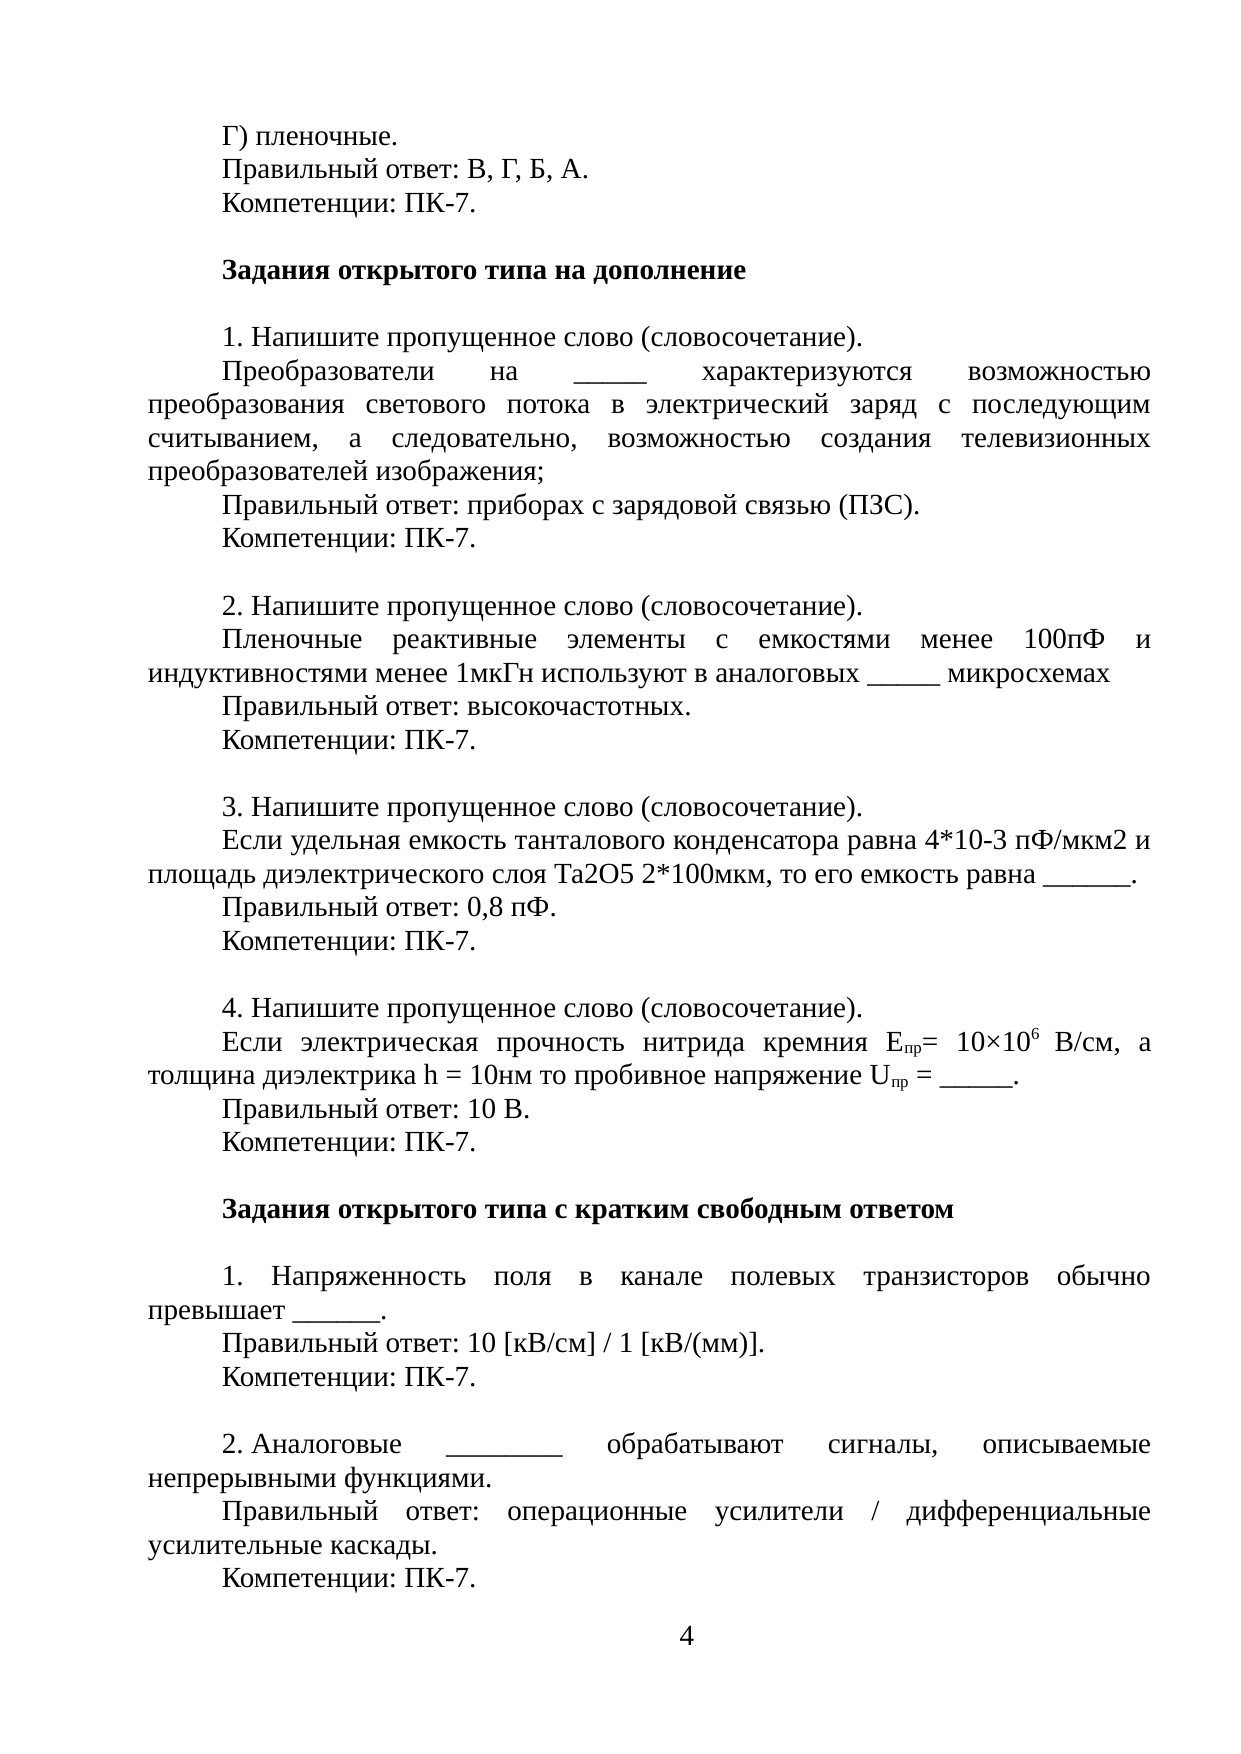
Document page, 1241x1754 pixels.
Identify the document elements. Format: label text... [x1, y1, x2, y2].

text Правильный ответ: 10 [кВ/см] / 1 [кВ/(мм)]. [148, 1326, 1152, 1359]
text Правильный ответ: приборах с зарядовой связью (ПЗС). [148, 487, 1152, 521]
text Пленочные реактивные элементы с емкостями менее 100пФ и индуктивностями менее 1мкГн используют в аналоговых _____ микросхемах [148, 621, 1152, 688]
text Задания открытого типа на дополнение [148, 252, 1152, 286]
text 4. Напишите пропущенное слово (словосочетание). [148, 990, 1152, 1024]
text Компетенции: ПК-7. [148, 722, 1152, 755]
text 3. Напишите пропущенное слово (словосочетание). [148, 789, 1152, 822]
text Правильный ответ: 10 В. [148, 1091, 1152, 1124]
text Компетенции: ПК-7. [148, 1560, 1152, 1594]
text 1. Напряженность поля в канале полевых транзисторов обычно превышает ______. [148, 1258, 1152, 1326]
text Если электрическая прочность нитрида кремния Епр= 10×106 В/см, а толщина диэлектрика h = 10нм то пробивное напряжение Uпр = _____. [148, 1024, 1152, 1091]
text Правильный ответ: 0,8 пФ. [148, 889, 1152, 923]
text Правильный ответ: операционные усилители / дифференциальные усилительные каскады. [148, 1493, 1152, 1560]
text Задания открытого типа с кратким свободным ответом [148, 1191, 1152, 1225]
text Компетенции: ПК-7. [148, 185, 1152, 219]
text Компетенции: ПК-7. [148, 1359, 1152, 1393]
text 2. Напишите пропущенное слово (словосочетание). [148, 588, 1152, 621]
text 1. Напишите пропущенное слово (словосочетание). [148, 319, 1152, 353]
text Правильный ответ: высокочастотных. [148, 688, 1152, 722]
text 2. Аналоговые ________ обрабатывают сигналы, описываемые непрерывными функциями. [148, 1426, 1152, 1493]
text Компетенции: ПК-7. [148, 1124, 1152, 1158]
text Правильный ответ: В, Г, Б, А. [148, 152, 1152, 185]
text Компетенции: ПК-7. [148, 521, 1152, 554]
text Если удельная емкость танталового конденсатора равна 4*10-3 пФ/мкм2 и площадь диэлектрического слоя Та2О5 2*100мкм, то его емкость равна ______. [148, 822, 1152, 889]
text Преобразователи на _____ характеризуются возможностью преобразования светового потока в электрический заряд с последующим считыванием, а следовательно, возможностью создания телевизионных преобразователей изображения; [148, 353, 1152, 487]
text Г) пленочные. [148, 118, 1152, 152]
text Компетенции: ПК-7. [148, 923, 1152, 957]
